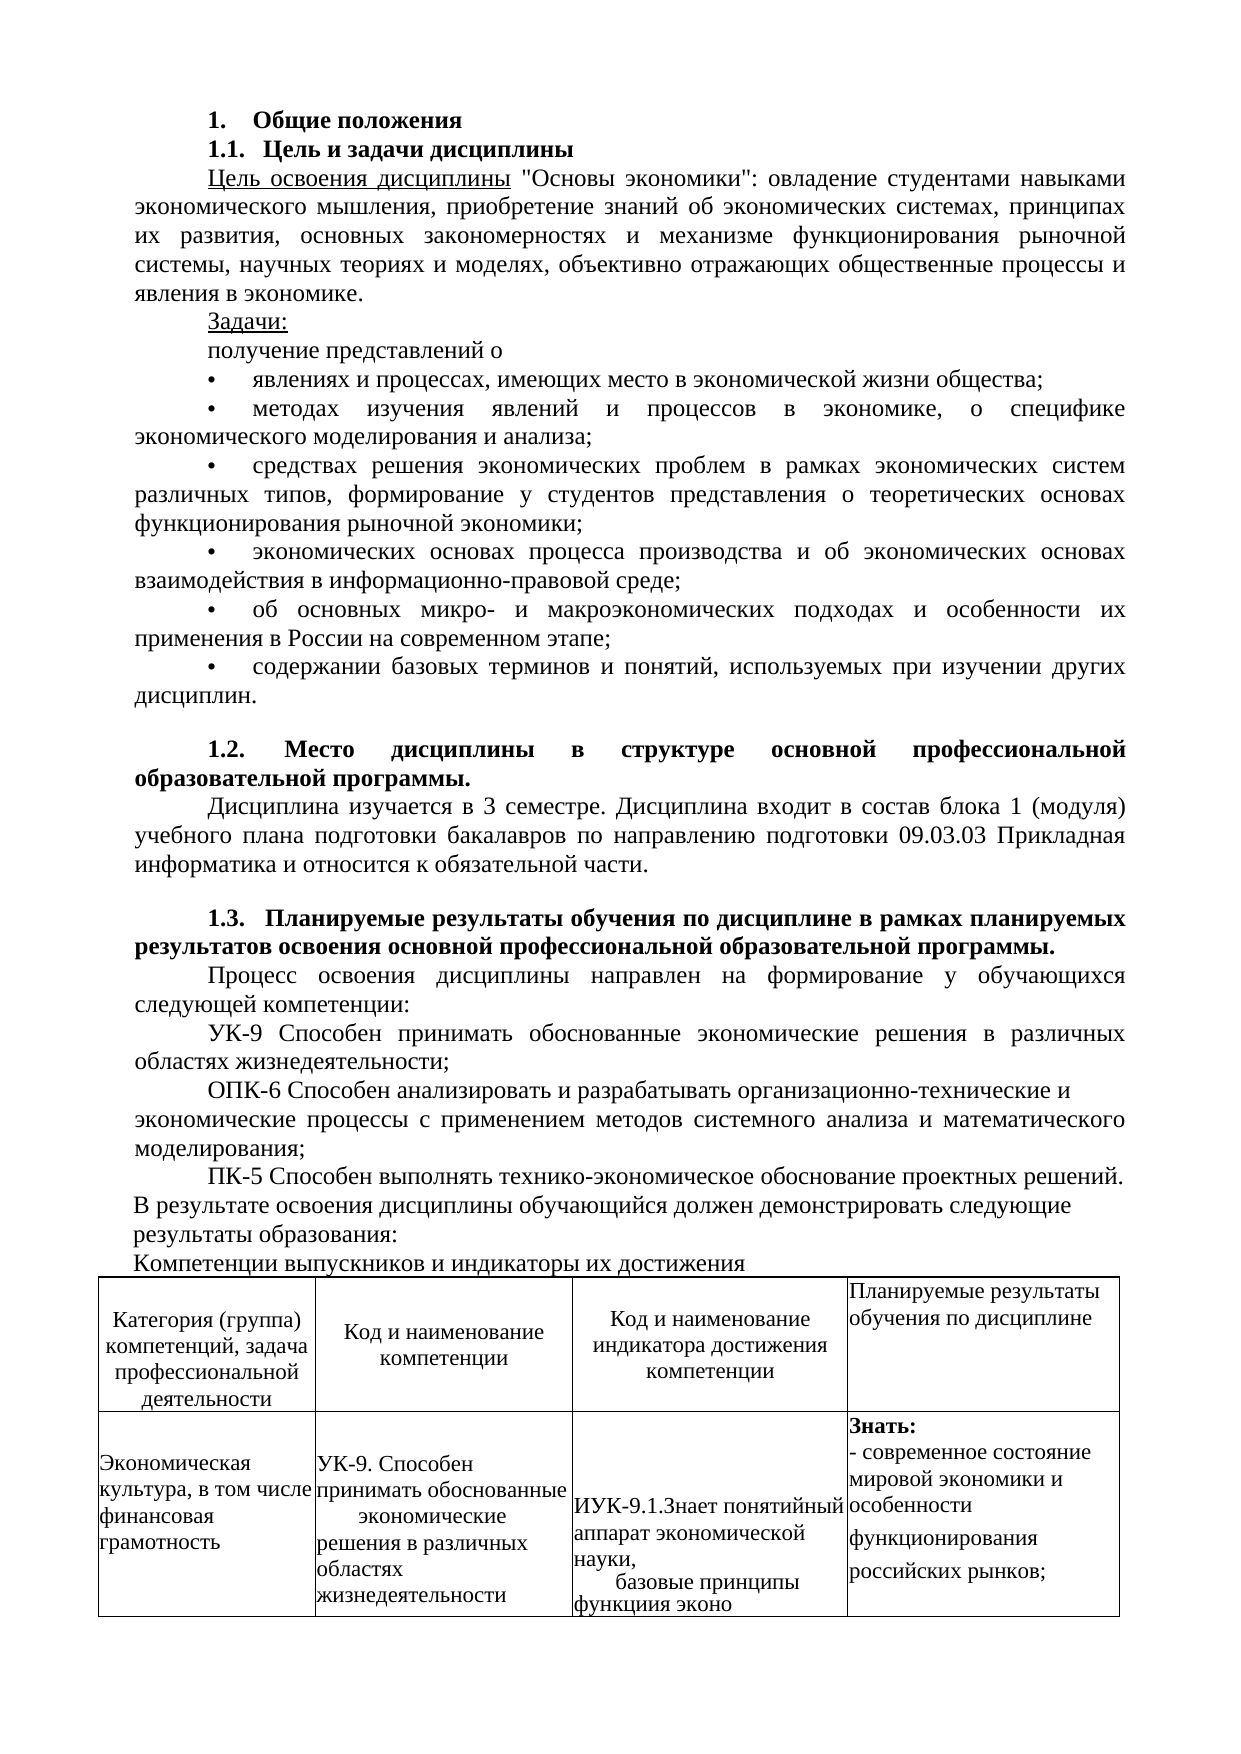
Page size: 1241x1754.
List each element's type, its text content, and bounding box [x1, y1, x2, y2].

text экономические процессы с применением методов системного анализа и математического моделирования; [134, 1104, 1127, 1161]
text Цель освоения дисциплины "Основы экономики": овладение студентами навыками экономического мышления, приобретение знаний об экономических системах, принципах их развития, основных закономерностях и механизме функционирования рыночной системы, научных теориях и моделях, объективно отражающих общественные процессы и явления в экономике. [134, 163, 1127, 306]
text В результате освоения дисциплины обучающийся должен демонстрировать следующие результаты образования: [133, 1190, 1127, 1248]
text Задачи: [207, 306, 1127, 335]
list об основных микро- и макроэкономических подходах и особенности их применения в России на современном этапе; [134, 594, 1127, 651]
table_header Категория (группа) компетенций, задача профессиональной деятельности [99, 1278, 315, 1411]
list экономических основах процесса производства и об экономических основах взаимодействия в информационно-правовой среде; [134, 536, 1127, 594]
list содержании базовых терминов и понятий, используемых при изучении других дисциплин. [134, 651, 1127, 709]
list Планируемые результаты обучения по дисциплине в рамках планируемых результатов освоения основной профессиональной образовательной программы. [134, 903, 1127, 960]
list средствах решения экономических проблем в рамках экономических систем различных типов, формирование у студентов представления о теоретических основах функционирования рыночной экономики; [134, 450, 1127, 536]
list Место дисциплины в структуре основной профессиональной образовательной программы. [134, 734, 1127, 791]
table_cell Знать: - современное состояние мировой экономики и особенности функционирования российских рынков; [848, 1412, 1119, 1616]
text Процесс освоения дисциплины направлен на формирование у обучающихся следующей компетенции: [134, 960, 1127, 1018]
text УК-9 Способен принимать обоснованные экономические решения в различных областях жизнедеятельности; [134, 1018, 1127, 1075]
text получение представлений о [207, 335, 1127, 364]
text Дисциплина изучается в 3 семестре. Дисциплина входит в состав блока 1 (модуля) учебного плана подготовки бакалавров по направлению подготовки 09.03.03 Прикладная информатика и относится к обязательной части. [134, 791, 1127, 878]
list методах изучения явлений и процессов в экономике, о специфике экономического моделирования и анализа; [134, 393, 1127, 450]
table_cell ИУК-9.1.Знает понятийный аппарат экономической науки, базовые принципы функциия эконо [573, 1412, 847, 1616]
text ОПК-6 Способен анализировать и разрабатывать организационно-технические и [207, 1075, 1127, 1104]
table_header Код и наименование индикатора достижения компетенции [573, 1278, 847, 1411]
list явлениях и процессах, имеющих место в экономической жизни общества; [207, 364, 1127, 393]
table_header Планируемые результаты обучения по дисциплине [848, 1278, 1119, 1411]
text Компетенции выпускников и индикаторы их достижения [133, 1248, 1127, 1276]
list Общие положения [207, 105, 1127, 134]
list Цель и задачи дисциплины [207, 134, 1127, 163]
table_cell УК-9. Способен принимать обоснованные экономические решения в различных областях жизнедеятельности [316, 1412, 572, 1616]
table_cell Экономическая культура, в том числе финансовая грамотность [99, 1412, 315, 1616]
table_header Код и наименование компетенции [316, 1278, 572, 1411]
text ПК-5 Способен выполнять технико-экономическое обоснование проектных решений. [207, 1161, 1127, 1190]
